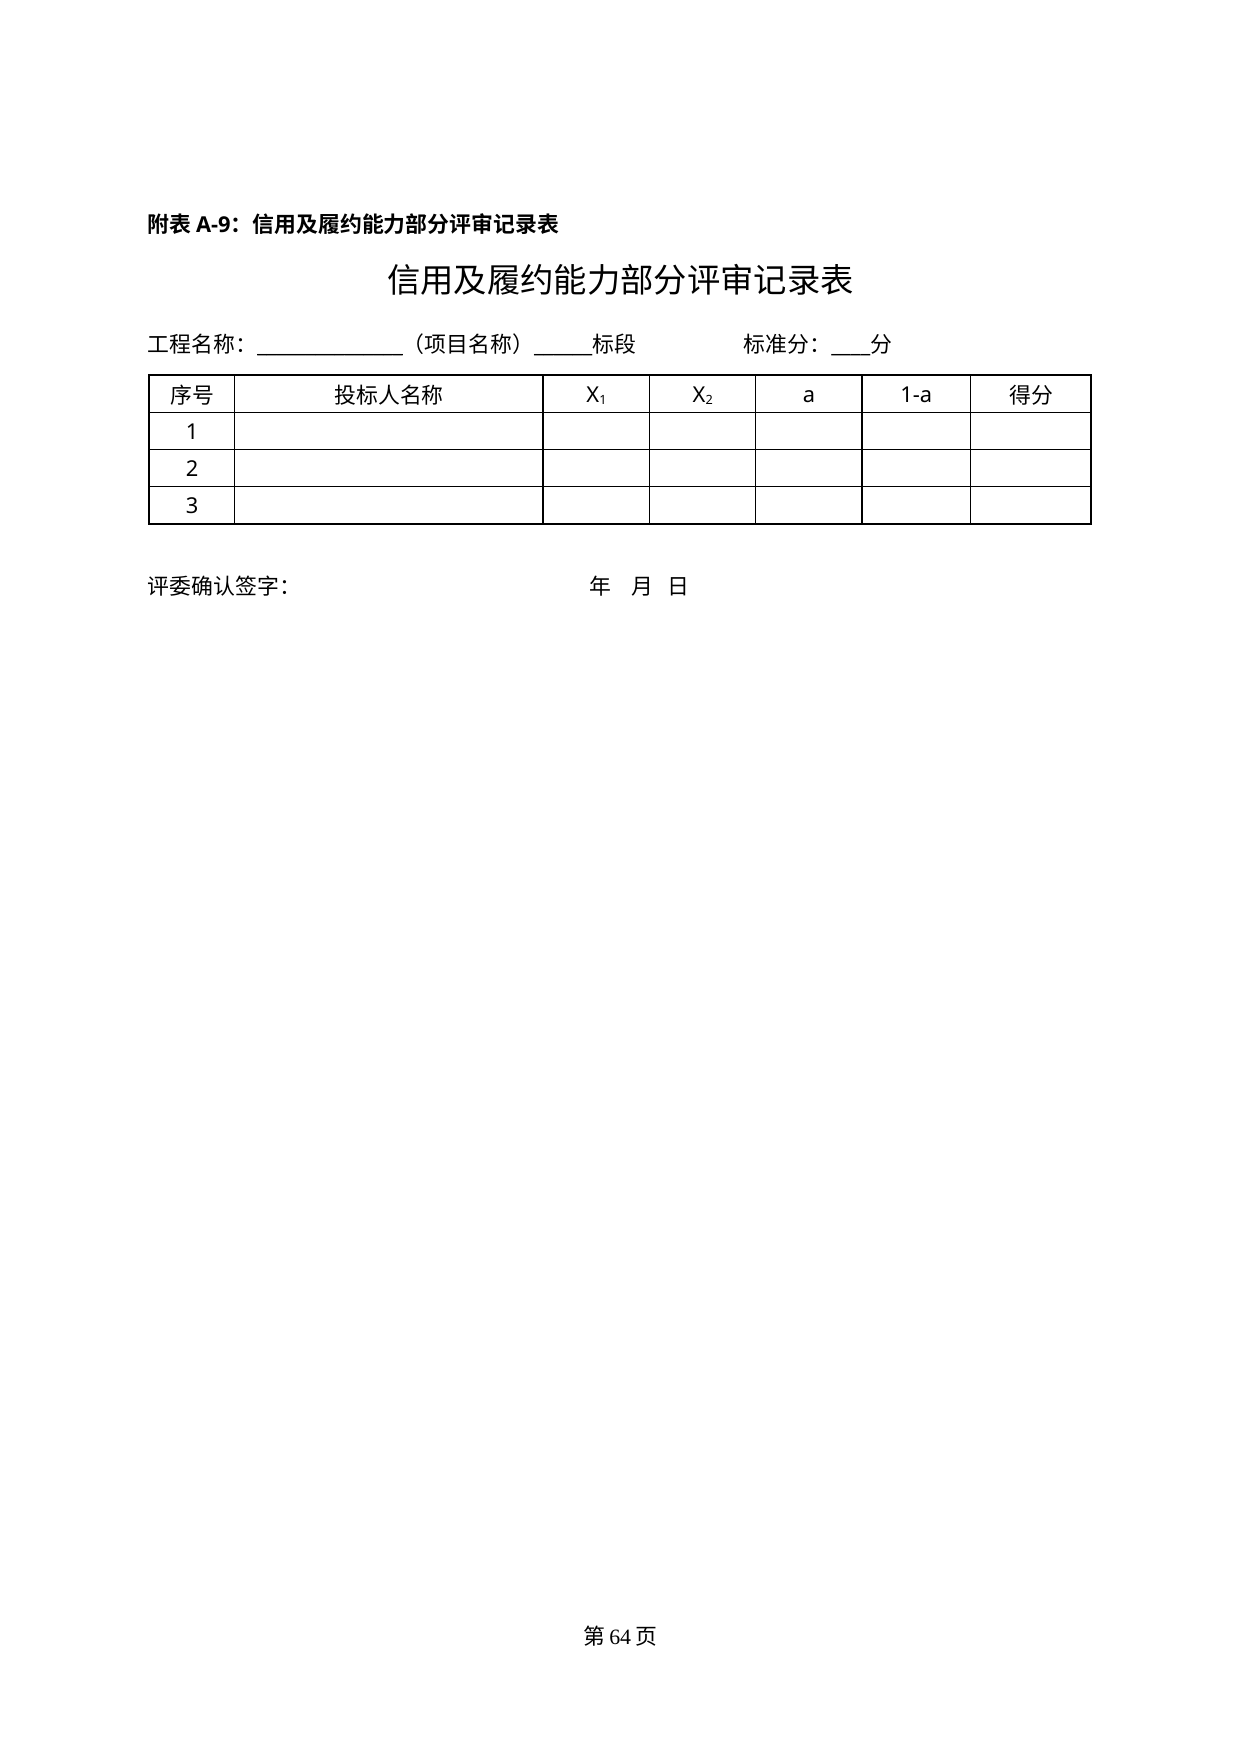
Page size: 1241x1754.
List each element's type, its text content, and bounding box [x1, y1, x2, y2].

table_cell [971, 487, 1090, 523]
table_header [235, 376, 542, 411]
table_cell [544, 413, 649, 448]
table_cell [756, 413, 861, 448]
text 工程名称：_______________（项目名称）______标段 标准分：____分 [148, 327, 1092, 358]
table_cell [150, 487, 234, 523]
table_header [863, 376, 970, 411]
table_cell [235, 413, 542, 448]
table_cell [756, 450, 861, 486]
text 附表A-9：信用及履约能力部分评审记录表 [148, 207, 1092, 238]
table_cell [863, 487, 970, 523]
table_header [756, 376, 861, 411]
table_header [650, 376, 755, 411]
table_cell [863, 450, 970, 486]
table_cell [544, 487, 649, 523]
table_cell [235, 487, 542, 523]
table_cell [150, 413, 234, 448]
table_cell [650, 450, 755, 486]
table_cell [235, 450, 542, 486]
text 信用及履约能力部分评审记录表 [148, 254, 1092, 302]
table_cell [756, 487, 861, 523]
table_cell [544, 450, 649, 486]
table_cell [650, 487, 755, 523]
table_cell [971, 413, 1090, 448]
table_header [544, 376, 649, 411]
text 评委确认签字： 年 月 日 [148, 569, 1092, 601]
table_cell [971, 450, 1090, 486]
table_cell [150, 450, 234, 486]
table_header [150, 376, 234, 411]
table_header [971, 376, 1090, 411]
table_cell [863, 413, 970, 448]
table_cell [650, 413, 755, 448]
